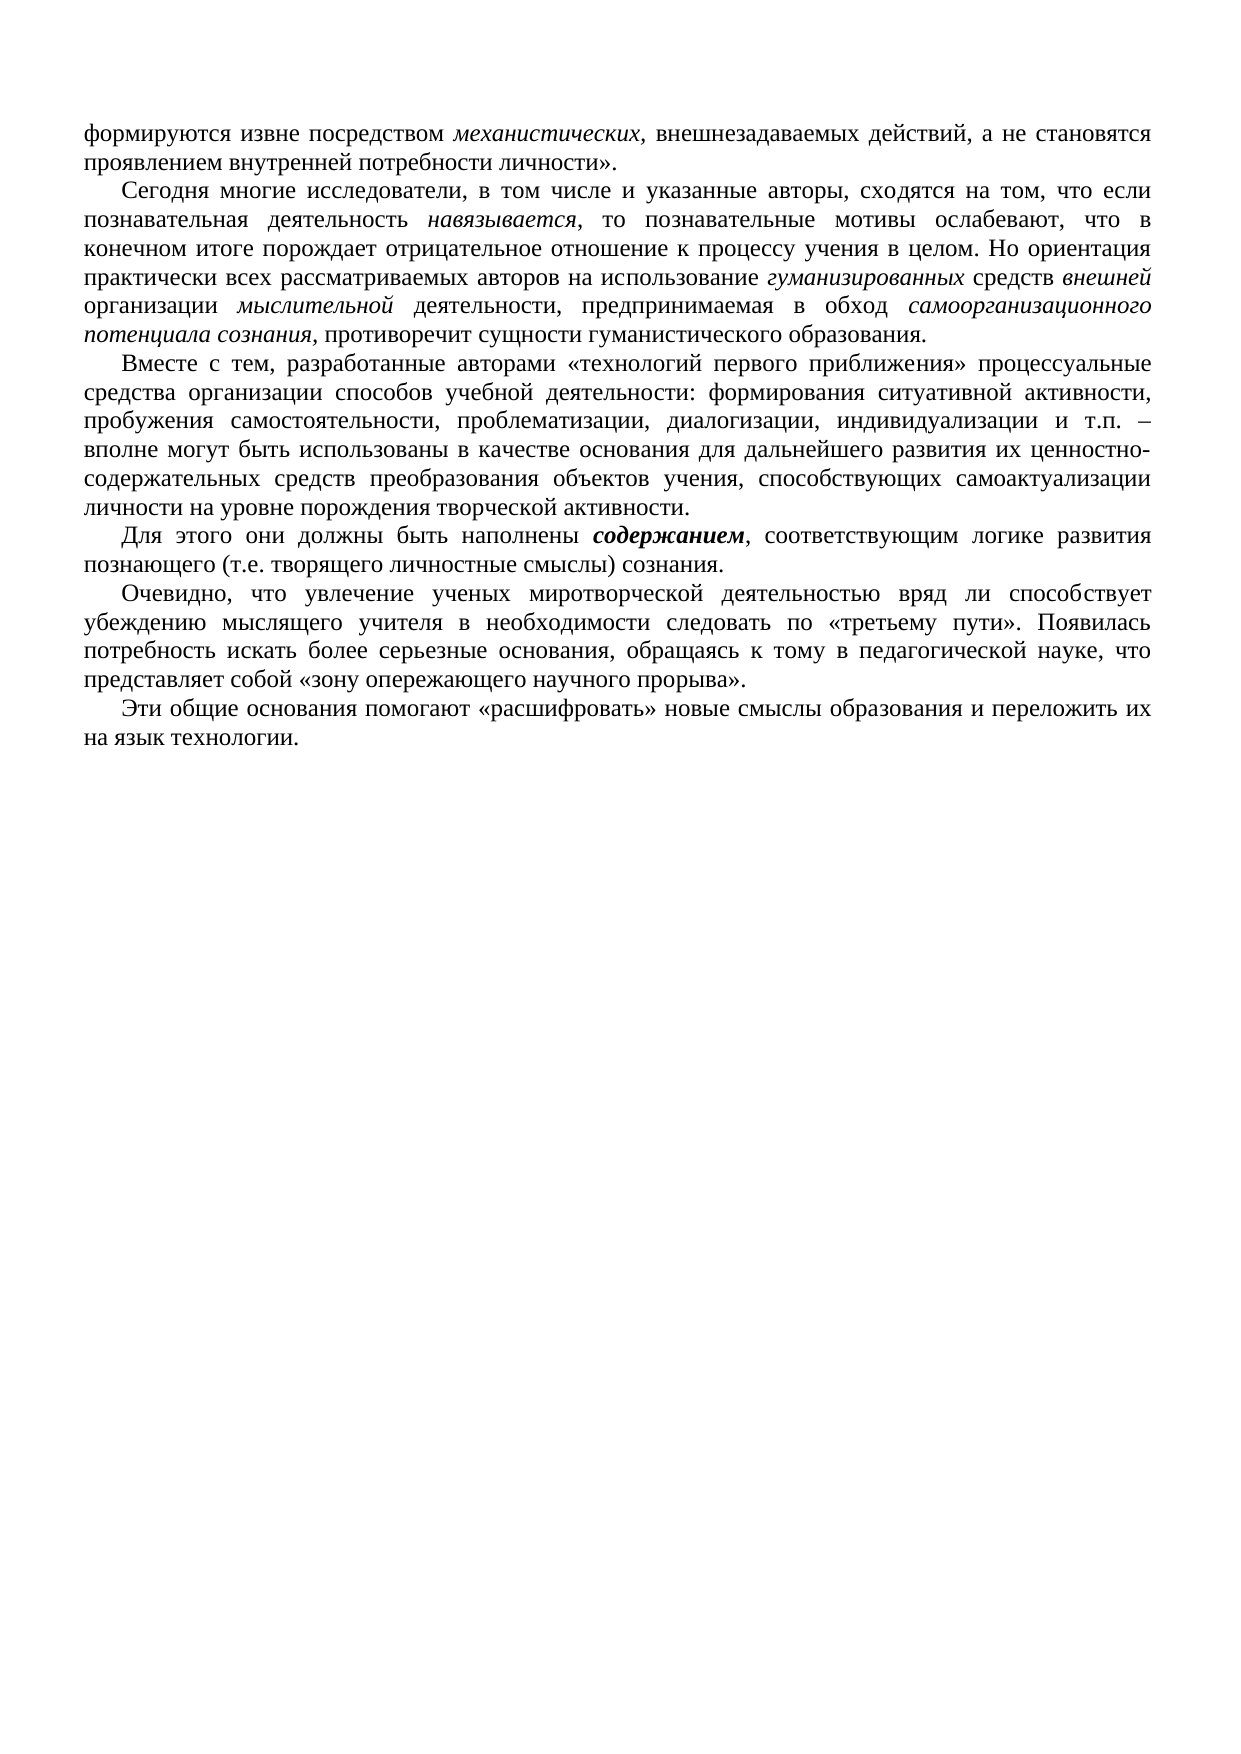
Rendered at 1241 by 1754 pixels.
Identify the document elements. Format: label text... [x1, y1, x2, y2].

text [83, 118, 1152, 176]
text Вместе с тем, разработанные авторами «технологий первого приближения» процессуальные средства организации способов учебной деятельности: формирования ситуативной активности, пробужения самостоятельности, проблематизации, диалогизации, индивидуализации и т.п. – вполне могут быть использованы в качестве основания для дальнейшего развития их ценностно-содержательных средств преобразования объектов учения, способствующих самоактуализации личности на уровне порождения творческой активности. [83, 348, 1152, 521]
text Эти общие основания помогают «расшифровать» новые смыслы образования и переложить их на язык технологии. [83, 693, 1152, 751]
text Для этого они должны быть наполнены содержанием, соответствующим логике развития познающего (т.е. творящего личностные смыслы) сознания. [83, 521, 1152, 578]
text Очевидно, что увлечение ученых миротворческой деятельностью вряд ли способствует убеждению мыслящего учителя в необходимости следовать по «третьему пути». Появилась потребность искать более серьезные основания, обращаясь к тому в педагогической науке, что представляет собой «зону опережающего научного прорыва». [83, 578, 1152, 693]
text Сегодня многие исследователи, в том числе и указанные авторы, сходятся на том, что если познавательная деятельность навязывается, то познавательные мотивы ослабевают, что в конечном итоге порождает отрицательное отношение к процессу учения в целом. Но ориентация практически всех рассматриваемых авторов на использование гуманизированных средств внешней организации мыслительной деятельности, предпринимаемая в обход самоорганизационного потенциала сознания, противоречит сущности гуманистического образования. [83, 176, 1152, 348]
